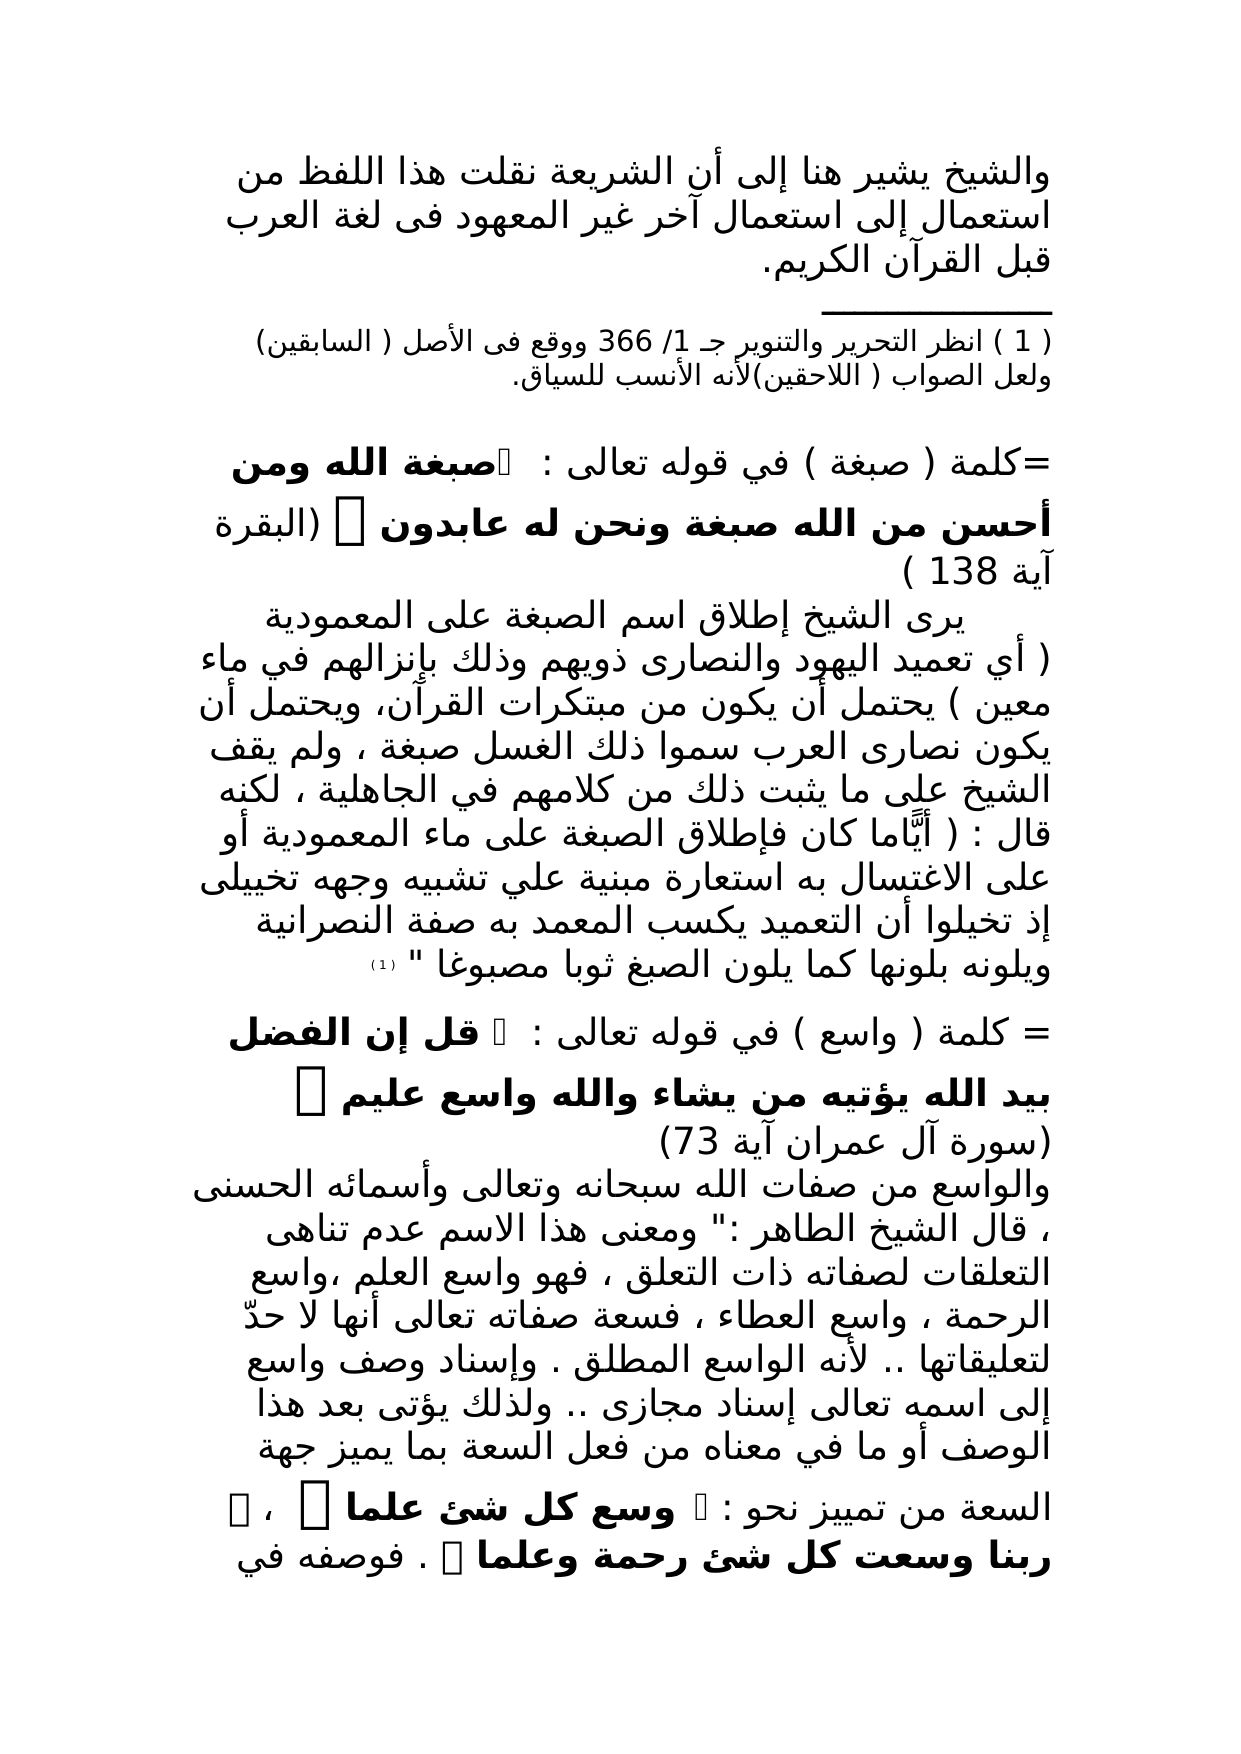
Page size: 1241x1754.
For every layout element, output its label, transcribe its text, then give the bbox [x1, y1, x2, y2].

text والشيخ يشير هنا إلى أن الشريعة نقلت هذا اللفظ من استعمال إلى استعمال آخر غير المعهود فى لغة العرب قبل القرآن الكريم. [187, 150, 1053, 281]
text ( 1 ) انظر التحرير والتنوير جـ 1/ 366 ووقع فى الأصل ( السابقين) ولعل الصواب ( اللاحقين)لأنه الأنسب للسياق. [187, 324, 1053, 392]
text ـــــــــــــــــــــ [187, 281, 1053, 324]
text يرى الشيخ إطلاق اسم الصبغة على المعمودية ( أي تعميد اليهود والنصارى ذويهم وذلك بإنزالهم في ماء معين ) يحتمل أن يكون من مبتكرات القرآن، ويحتمل أن يكون نصارى العرب سموا ذلك الغسل صبغة ، ولم يقف الشيخ على ما يثبت ذلك من كلامهم في الجاهلية ، لكنه قال : ( أيًّاما كان فإطلاق الصبغة على ماء المعمودية أو على الاغتسال به استعارة مبنية علي تشبيه وجهه تخييلى إذ تخيلوا أن التعميد يكسب المعمد به صفة النصرانية ويلونه بلونها كما يلون الصبغ ثوبا مصبوغا " ( 1 ) [187, 593, 1053, 986]
text = كلمة ( واسع ) في قوله تعالى : قل إن الفضل بيد الله يؤتيه من يشاء والله واسع عليم (سورة آل عمران آية 73) [187, 1010, 1053, 1163]
text =كلمة ( صبغة ) في قوله تعالى : صبغة الله ومن أحسن من الله صبغة ونحن له عابدون (البقرة آية 138 ) [187, 441, 1053, 593]
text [187, 1163, 1053, 1578]
